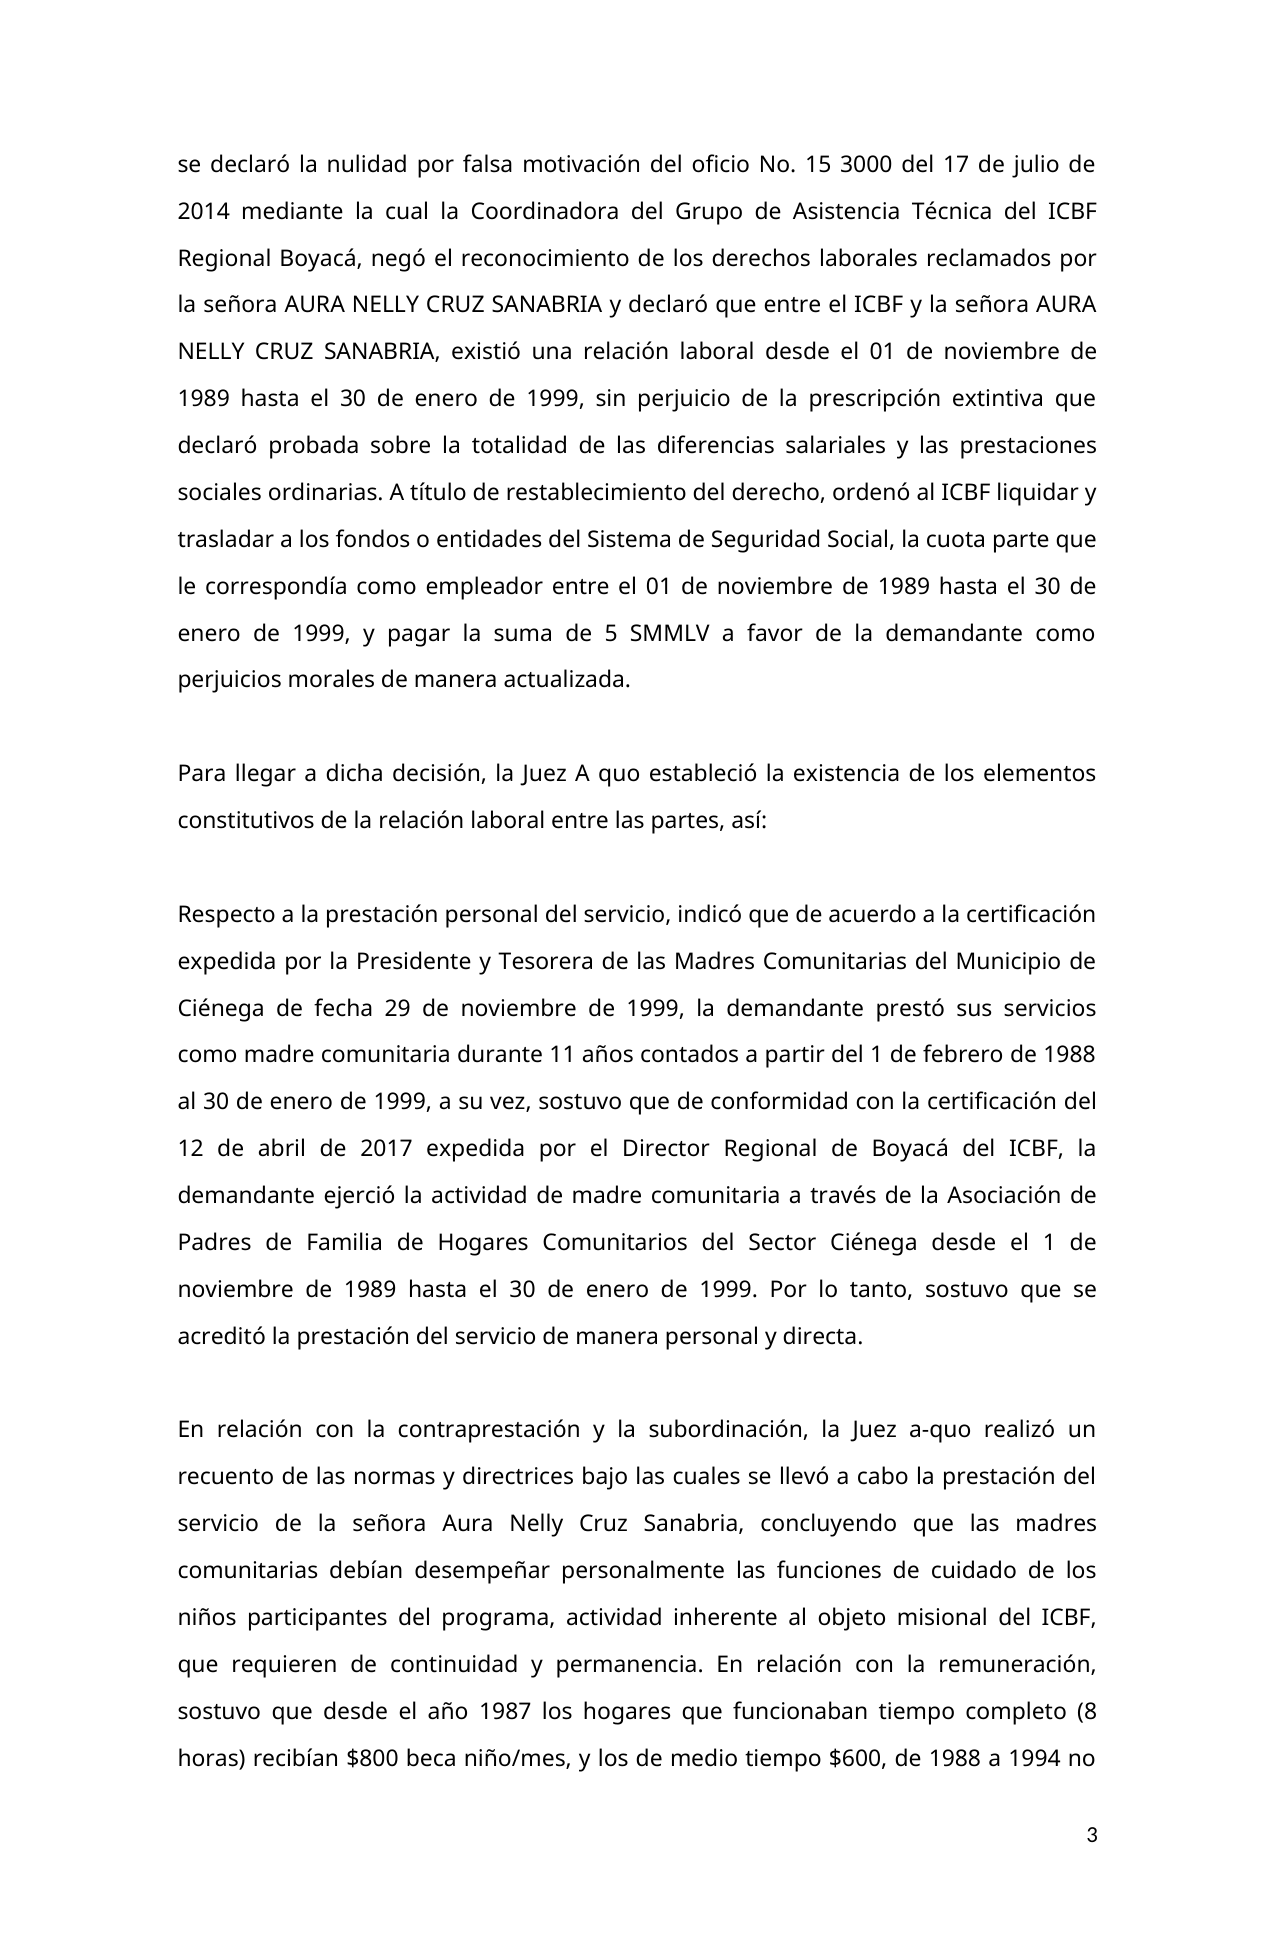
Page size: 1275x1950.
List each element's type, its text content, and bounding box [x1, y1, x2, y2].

text Respecto a la prestación personal del servicio, indicó que de acuerdo a la certificación expedida por la Presidente y Tesorera de las Madres Comunitarias del Municipio de Ciénega de fecha 29 de noviembre de 1999, la demandante prestó sus servicios como madre comunitaria durante 11 años contados a partir del 1 de febrero de 1988 al 30 de enero de 1999, a su vez, sostuvo que de conformidad con la certificación del 12 de abril de 2017 expedida por el Director Regional de Boyacá del ICBF, la demandante ejerció la actividad de madre comunitaria a través de la Asociación de Padres de Familia de Hogares Comunitarios del Sector Ciénega desde el 1 de noviembre de 1989 hasta el 30 de enero de 1999. Por lo tanto, sostuvo que se acreditó la prestación del servicio de manera personal y directa. [177, 898, 1098, 1351]
text Para llegar a dicha decisión, la Juez A quo estableció la existencia de los elementos constitutivos de la relación laboral entre las partes, así: [177, 757, 1098, 835]
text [177, 1413, 1098, 1773]
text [177, 148, 1098, 694]
